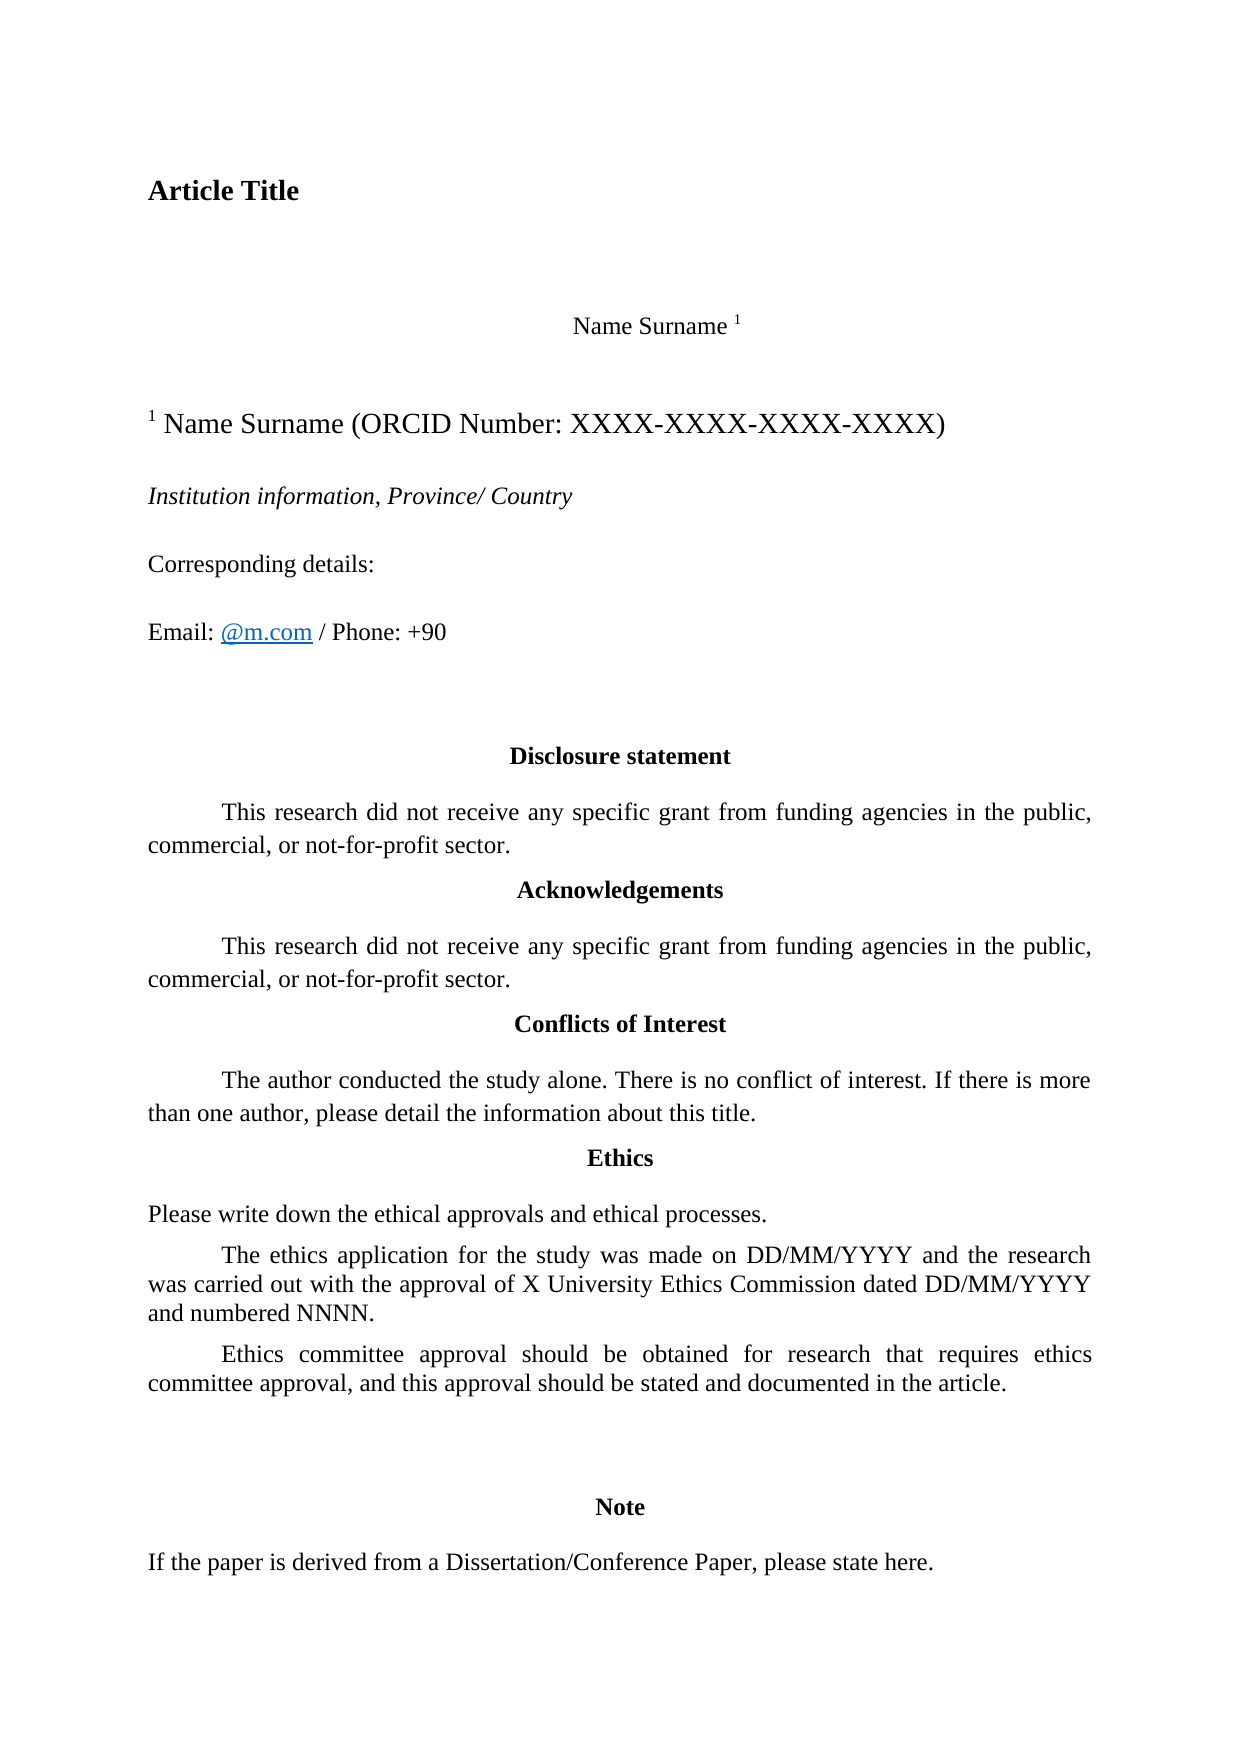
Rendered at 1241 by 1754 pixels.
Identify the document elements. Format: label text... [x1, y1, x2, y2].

text Ethics committee approval should be obtained for research that requires ethics committee approval, and this approval should be stated and documented in the article. [148, 1339, 1093, 1397]
subtitle Acknowledgements [148, 875, 1093, 904]
text Institution information, Province/ Country [148, 481, 1093, 510]
text Please write down the ethical approvals and ethical processes. [148, 1199, 1093, 1228]
text If the paper is derived from a Dissertation/Conference Paper, please state here. [148, 1547, 1093, 1576]
text This research did not receive any specific grant from funding agencies in the public, commercial, or not-for-profit sector. [148, 931, 1093, 993]
text 1 Name Surname (ORCID Number: XXXX-XXXX-XXXX-XXXX) [148, 406, 1093, 439]
text Name Surname 1 [148, 311, 1093, 339]
text The ethics application for the study was made on DD/MM/YYYY and the research was carried out with the approval of X University Ethics Commission dated DD/MM/YYYY and numbered NNNN. [148, 1240, 1093, 1327]
text Article Title [148, 173, 1093, 206]
text The author conducted the study alone. There is no conflict of interest. If there is more than one author, please detail the information about this title. [148, 1065, 1093, 1127]
text This research did not receive any specific grant from funding agencies in the public, commercial, or not-for-profit sector. [148, 797, 1093, 858]
subtitle Disclosure statement [148, 741, 1093, 770]
subtitle Conflicts of Interest [148, 1009, 1093, 1038]
text Email: @m.com / Phone: +90 [148, 617, 1093, 646]
text Corresponding details: [148, 549, 1093, 578]
subtitle Note [148, 1492, 1093, 1520]
subtitle Ethics [148, 1143, 1093, 1172]
